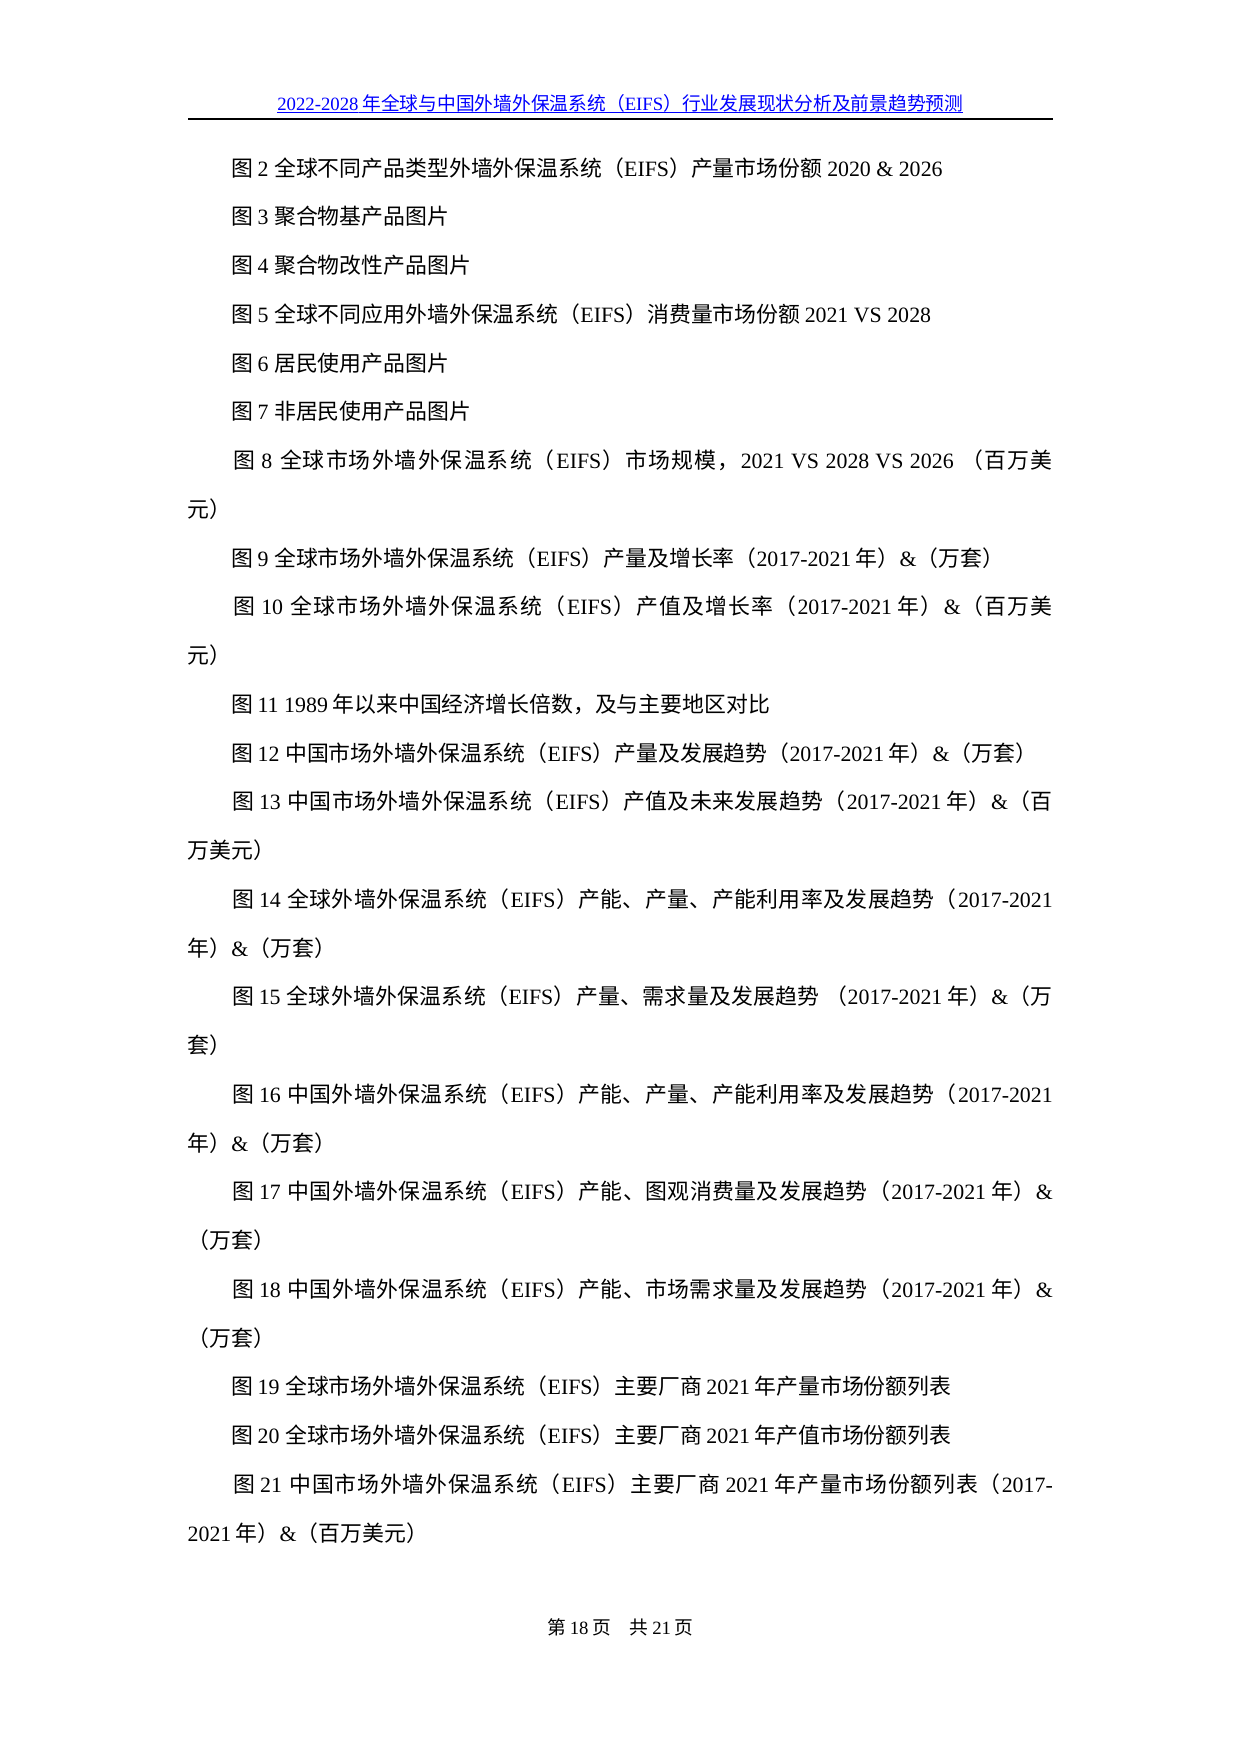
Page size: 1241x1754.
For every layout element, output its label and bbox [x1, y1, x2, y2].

text [187, 150, 1053, 1548]
